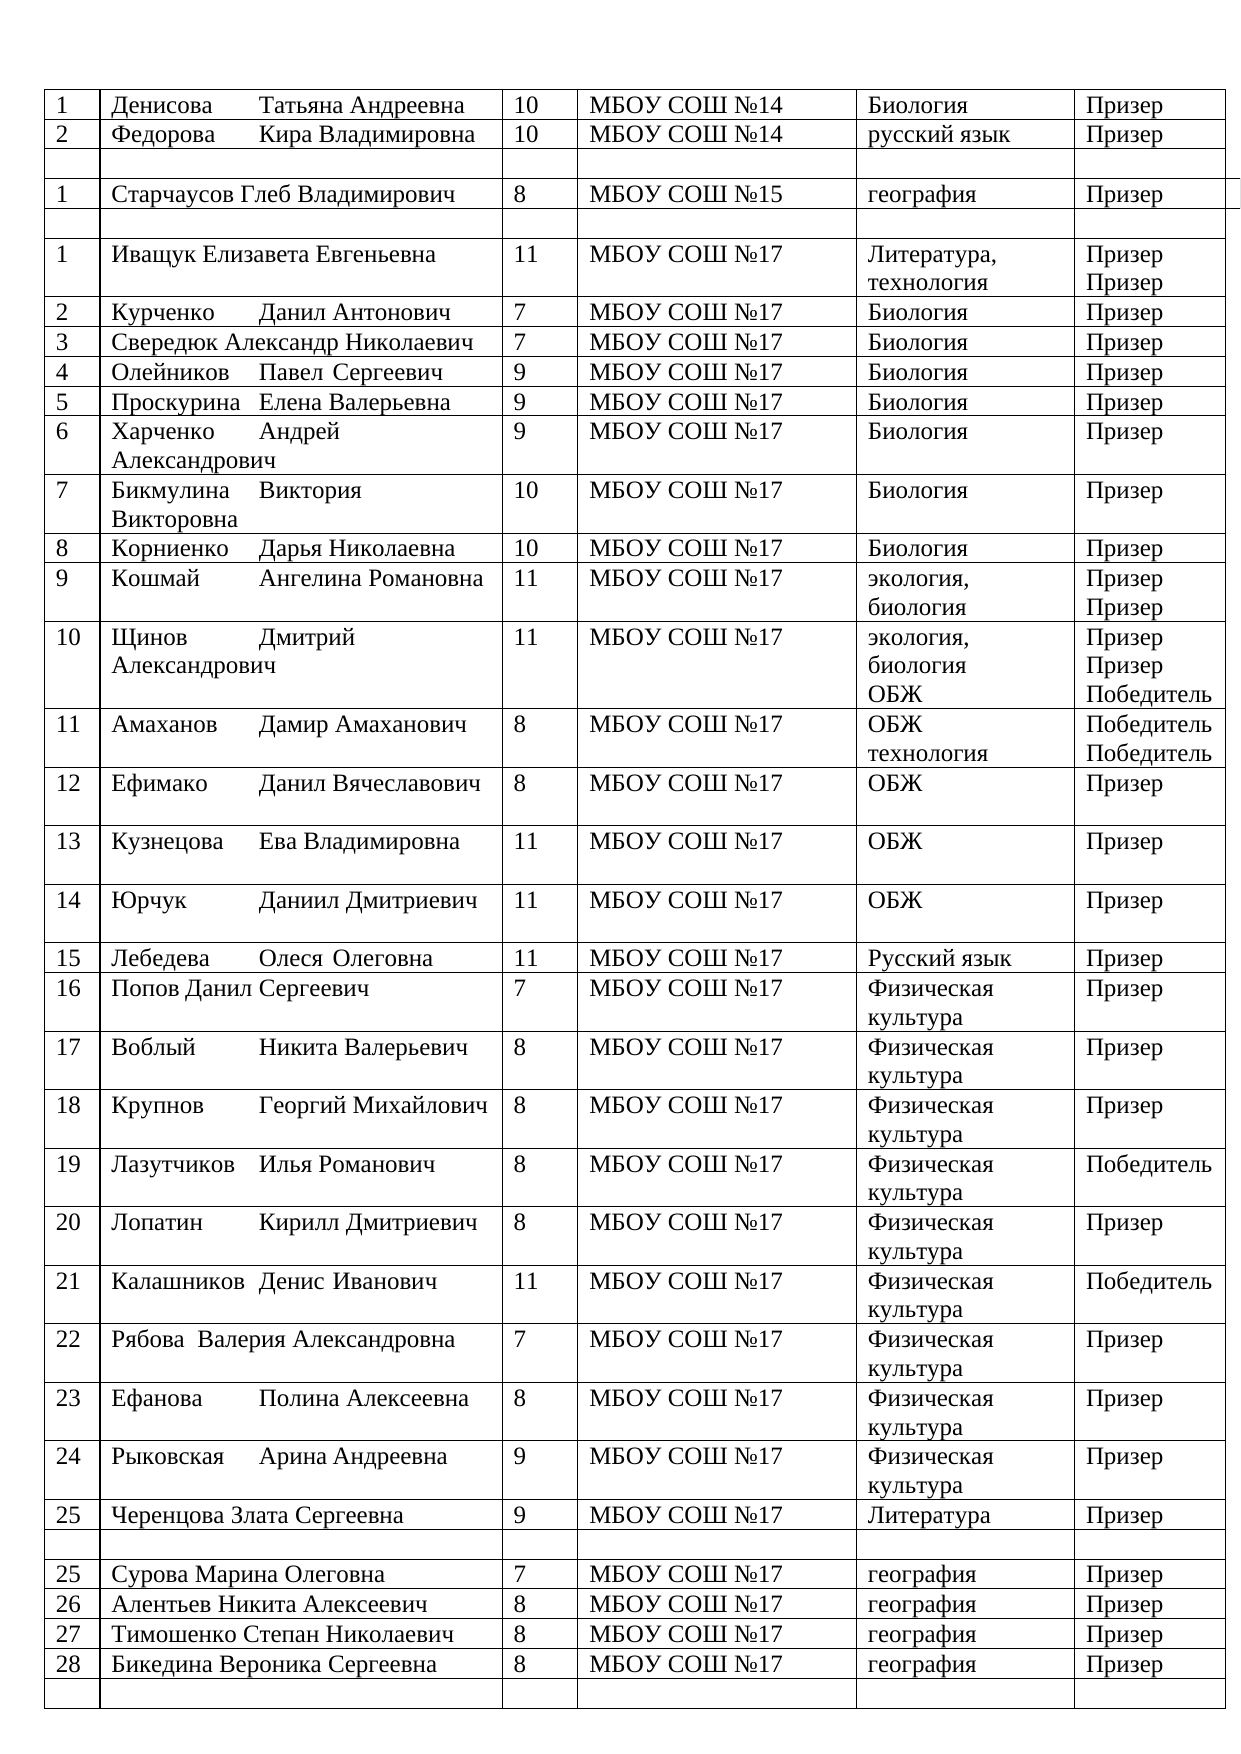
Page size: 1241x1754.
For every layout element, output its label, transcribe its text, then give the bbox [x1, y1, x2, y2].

table_cell МБОУ СОШ №14 [578, 90, 856, 118]
table_cell Призер [1075, 387, 1225, 415]
table_cell Призер [1075, 179, 1225, 208]
table_cell 15 [45, 943, 99, 972]
table_cell Лебедева Олеся Олеговна [101, 943, 502, 972]
table_cell география [857, 1560, 1074, 1588]
table_cell 14 [45, 885, 99, 942]
table_cell Физическая культура [857, 1207, 1074, 1265]
table_cell [1075, 1530, 1225, 1558]
table_cell 8 [45, 534, 99, 562]
table_cell Призер [1075, 1619, 1225, 1648]
table_cell география [857, 1619, 1074, 1648]
table_cell Литература [857, 1500, 1074, 1529]
table_cell Призер [1075, 885, 1225, 942]
table_cell [1075, 149, 1225, 178]
table_cell Призер [1075, 973, 1225, 1031]
table_cell Биология [857, 416, 1074, 474]
table_cell [1075, 209, 1225, 238]
table_cell ОБЖ [857, 885, 1074, 942]
table_cell 18 [45, 1090, 99, 1148]
table_cell Проскурина Елена Валерьевна [101, 387, 502, 415]
table_cell Призер [1075, 534, 1225, 562]
table_cell 7 [503, 1324, 577, 1382]
table_cell Физическая культура [857, 1266, 1074, 1323]
table_cell Биология [857, 327, 1074, 356]
table_cell [45, 149, 99, 178]
table_cell 1 [45, 239, 99, 296]
table_cell Калашников Денис Иванович [101, 1266, 502, 1323]
table_cell 8 [503, 179, 577, 208]
table_cell Призер [1075, 1441, 1225, 1499]
table_cell 23 [45, 1383, 99, 1440]
table_cell МБОУ СОШ №17 [578, 1324, 856, 1382]
table_cell Физическая культура [857, 1383, 1074, 1440]
table_cell 10 [503, 475, 577, 532]
table_cell Призер [1075, 357, 1225, 386]
table_cell [45, 1530, 99, 1558]
table_cell география [857, 1589, 1074, 1618]
table_cell 17 [45, 1032, 99, 1089]
table_cell русский язык [857, 120, 1074, 148]
table_cell Курченко Данил Антонович [101, 297, 502, 326]
table_cell 11 [503, 885, 577, 942]
table_cell МБОУ СОШ №17 [578, 885, 856, 942]
table_cell 9 [503, 387, 577, 415]
table_cell Призер [1075, 1560, 1225, 1588]
table_cell МБОУ СОШ №17 [578, 1560, 856, 1588]
table_cell Призер [1075, 1324, 1225, 1382]
table_cell Призер [1075, 297, 1225, 326]
table_cell 8 [503, 768, 577, 825]
table_cell Призер [1075, 1207, 1225, 1265]
table_cell Русский язык [857, 943, 1074, 972]
table_cell МБОУ СОШ №17 [578, 1207, 856, 1265]
table_cell МБОУ СОШ №17 [578, 622, 856, 708]
table_cell МБОУ СОШ №17 [578, 1383, 856, 1440]
table_cell [503, 209, 577, 238]
table_cell 12 [45, 768, 99, 825]
table_cell МБОУ СОШ №15 [578, 179, 856, 208]
table_cell МБОУ СОШ №17 [578, 1090, 856, 1148]
table_cell 24 [45, 1441, 99, 1499]
table_cell Щинов Дмитрий Александрович [101, 622, 502, 708]
table_cell 9 [503, 1441, 577, 1499]
table_cell 11 [503, 826, 577, 884]
table_cell Олейников Павел Сергеевич [101, 357, 502, 386]
table_cell Свередюк Александр Николаевич [101, 327, 502, 356]
table_cell Физическая культура [857, 1090, 1074, 1148]
table_cell [578, 149, 856, 178]
table_cell 8 [503, 1149, 577, 1206]
table_cell 21 [45, 1266, 99, 1323]
table_cell 9 [503, 357, 577, 386]
table_cell [857, 1530, 1074, 1558]
table_cell МБОУ СОШ №17 [578, 357, 856, 386]
table_cell Старчаусов Глеб Владимирович [101, 179, 502, 208]
table_cell Юрчук Даниил Дмитриевич [101, 885, 502, 942]
table_cell 16 [45, 973, 99, 1031]
table_cell МБОУ СОШ №17 [578, 563, 856, 621]
table_cell [857, 1679, 1074, 1707]
table_cell география [857, 179, 1074, 208]
table_cell Ефанова Полина Алексеевна [101, 1383, 502, 1440]
table_cell 8 [503, 1383, 577, 1440]
table_cell Лазутчиков Илья Романович [101, 1149, 502, 1206]
table_cell Иващук Елизавета Евгеньевна [101, 239, 502, 296]
table_cell 8 [503, 1207, 577, 1265]
table_cell МБОУ СОШ №17 [578, 973, 856, 1031]
table_cell Литература, технология [857, 239, 1074, 296]
table_cell [857, 149, 1074, 178]
table_cell Победитель Победитель [1075, 709, 1225, 767]
table_cell МБОУ СОШ №17 [578, 1441, 856, 1499]
table_cell 22 [45, 1324, 99, 1382]
table_cell Призер Призер [1075, 239, 1225, 296]
table_cell 4 [45, 357, 99, 386]
table_cell МБОУ СОШ №17 [578, 475, 856, 532]
table_cell экология, биология ОБЖ [857, 622, 1074, 708]
table_cell 8 [503, 1032, 577, 1089]
table_cell [101, 1530, 502, 1558]
table_cell Бикедина Вероника Сергеевна [101, 1649, 502, 1678]
table_cell Ефимако Данил Вячеславович [101, 768, 502, 825]
table_cell Кузнецова Ева Владимировна [101, 826, 502, 884]
table_cell 25 [45, 1560, 99, 1588]
table_cell МБОУ СОШ №17 [578, 709, 856, 767]
table_cell 11 [503, 622, 577, 708]
table_cell Рыковская Арина Андреевна [101, 1441, 502, 1499]
table_cell МБОУ СОШ №17 [578, 1589, 856, 1618]
table_cell МБОУ СОШ №17 [578, 387, 856, 415]
table_cell 20 [45, 1207, 99, 1265]
table_cell Физическая культура [857, 1324, 1074, 1382]
table_cell МБОУ СОШ №17 [578, 1649, 856, 1678]
table_cell Физическая культура [857, 1441, 1074, 1499]
table_cell МБОУ СОШ №17 [578, 1619, 856, 1648]
table_cell [857, 209, 1074, 238]
table_cell 8 [503, 1619, 577, 1648]
table_cell Денисова Татьяна Андреевна [101, 90, 502, 118]
table_cell Призер [1075, 768, 1225, 825]
table_cell МБОУ СОШ №17 [578, 943, 856, 972]
table_cell Крупнов Георгий Михайлович [101, 1090, 502, 1148]
table_cell Лопатин Кирилл Дмитриевич [101, 1207, 502, 1265]
table_cell МБОУ СОШ №14 [578, 120, 856, 148]
table_cell Призер [1075, 90, 1225, 118]
table_cell 11 [503, 943, 577, 972]
table_cell 5 [45, 387, 99, 415]
table_cell 1 [45, 179, 99, 208]
table_cell [503, 1679, 577, 1707]
table_cell Призер [1075, 416, 1225, 474]
table_cell Призер Призер [1075, 563, 1225, 621]
table_cell Призер [1075, 1383, 1225, 1440]
table_cell 2 [45, 297, 99, 326]
table_cell 26 [45, 1589, 99, 1618]
table_cell 10 [45, 622, 99, 708]
table_cell [578, 1530, 856, 1558]
table_cell Призер [1075, 475, 1225, 532]
table_cell Федорова Кира Владимировна [101, 120, 502, 148]
table_cell 11 [503, 1266, 577, 1323]
table_cell Призер [1075, 1090, 1225, 1148]
table_cell Харченко Андрей Александрович [101, 416, 502, 474]
table_cell 10 [503, 534, 577, 562]
table_cell 27 [45, 1619, 99, 1648]
table_cell МБОУ СОШ №17 [578, 768, 856, 825]
table_cell 8 [503, 1589, 577, 1618]
table_cell Призер [1075, 1500, 1225, 1529]
table_cell Призер [1075, 826, 1225, 884]
table_cell [578, 1679, 856, 1707]
table_cell 8 [503, 1649, 577, 1678]
table_cell 10 [503, 90, 577, 118]
table_cell Кошмай Ангелина Романовна [101, 563, 502, 621]
table_cell Черенцова Злата Сергеевна [101, 1500, 502, 1529]
table_cell МБОУ СОШ №17 [578, 826, 856, 884]
table_cell Биология [857, 534, 1074, 562]
table_cell 7 [503, 1560, 577, 1588]
table_cell 11 [45, 709, 99, 767]
table_cell Корниенко Дарья Николаевна [101, 534, 502, 562]
table_cell МБОУ СОШ №17 [578, 1149, 856, 1206]
table_cell Рябова Валерия Александровна [101, 1324, 502, 1382]
table_cell МБОУ СОШ №17 [578, 1266, 856, 1323]
table_cell экология, биология [857, 563, 1074, 621]
table_cell 9 [503, 416, 577, 474]
table_cell МБОУ СОШ №17 [578, 239, 856, 296]
table_cell Попов Данил Сергеевич [101, 973, 502, 1031]
table_cell Сурова Марина Олеговна [101, 1560, 502, 1588]
table_cell [578, 209, 856, 238]
table_cell [45, 1679, 99, 1707]
table_cell Победитель [1075, 1149, 1225, 1206]
table_cell Призер [1075, 1032, 1225, 1089]
table_cell Физическая культура [857, 1149, 1074, 1206]
table_cell МБОУ СОШ №17 [578, 534, 856, 562]
table_cell 11 [503, 239, 577, 296]
table_cell Амаханов Дамир Амаханович [101, 709, 502, 767]
table_cell Бикмулина Виктория Викторовна [101, 475, 502, 532]
table_cell 7 [45, 475, 99, 532]
table_cell география [857, 1649, 1074, 1678]
table_cell 11 [503, 563, 577, 621]
table_cell Призер [1075, 327, 1225, 356]
table_cell [45, 209, 99, 238]
table_cell МБОУ СОШ №17 [578, 1032, 856, 1089]
table_cell 8 [503, 1090, 577, 1148]
table_cell ОБЖ [857, 826, 1074, 884]
table_cell МБОУ СОШ №17 [578, 1500, 856, 1529]
table_cell 19 [45, 1149, 99, 1206]
table_cell 28 [45, 1649, 99, 1678]
table_cell 3 [45, 327, 99, 356]
table_cell МБОУ СОШ №17 [578, 327, 856, 356]
table_cell [1226, 179, 1240, 208]
table_cell Призер Призер Победитель [1075, 622, 1225, 708]
table_cell Алентьев Никита Алексеевич [101, 1589, 502, 1618]
table_cell МБОУ СОШ №17 [578, 416, 856, 474]
table_cell 6 [45, 416, 99, 474]
table_cell Биология [857, 475, 1074, 532]
table_cell Тимошенко Степан Николаевич [101, 1619, 502, 1648]
table_cell 25 [45, 1500, 99, 1529]
table_cell [101, 1679, 502, 1707]
table_cell 1 [45, 90, 99, 118]
table_cell 2 [45, 120, 99, 148]
table_cell ОБЖ [857, 768, 1074, 825]
table_cell Призер [1075, 943, 1225, 972]
table_cell 9 [45, 563, 99, 621]
table_cell Призер [1075, 1589, 1225, 1618]
table_cell Воблый Никита Валерьевич [101, 1032, 502, 1089]
table_cell [1075, 1679, 1225, 1707]
table_cell 9 [503, 1500, 577, 1529]
table_cell Физическая культура [857, 1032, 1074, 1089]
table_cell 8 [503, 709, 577, 767]
table_cell Биология [857, 387, 1074, 415]
table_cell Физическая культура [857, 973, 1074, 1031]
table_cell 7 [503, 973, 577, 1031]
table_cell [503, 149, 577, 178]
table_cell Биология [857, 357, 1074, 386]
table_cell 7 [503, 327, 577, 356]
table_cell Призер [1075, 120, 1225, 148]
table_cell Биология [857, 297, 1074, 326]
table_cell 10 [503, 120, 577, 148]
table_cell [503, 1530, 577, 1558]
table_cell Биология [857, 90, 1074, 118]
table_cell 7 [503, 297, 577, 326]
table_cell 13 [45, 826, 99, 884]
table_cell Призер [1075, 1649, 1225, 1678]
table_cell [101, 209, 502, 238]
table_cell МБОУ СОШ №17 [578, 297, 856, 326]
table_cell ОБЖ технология [857, 709, 1074, 767]
table_cell [101, 149, 502, 178]
table_cell Победитель [1075, 1266, 1225, 1323]
